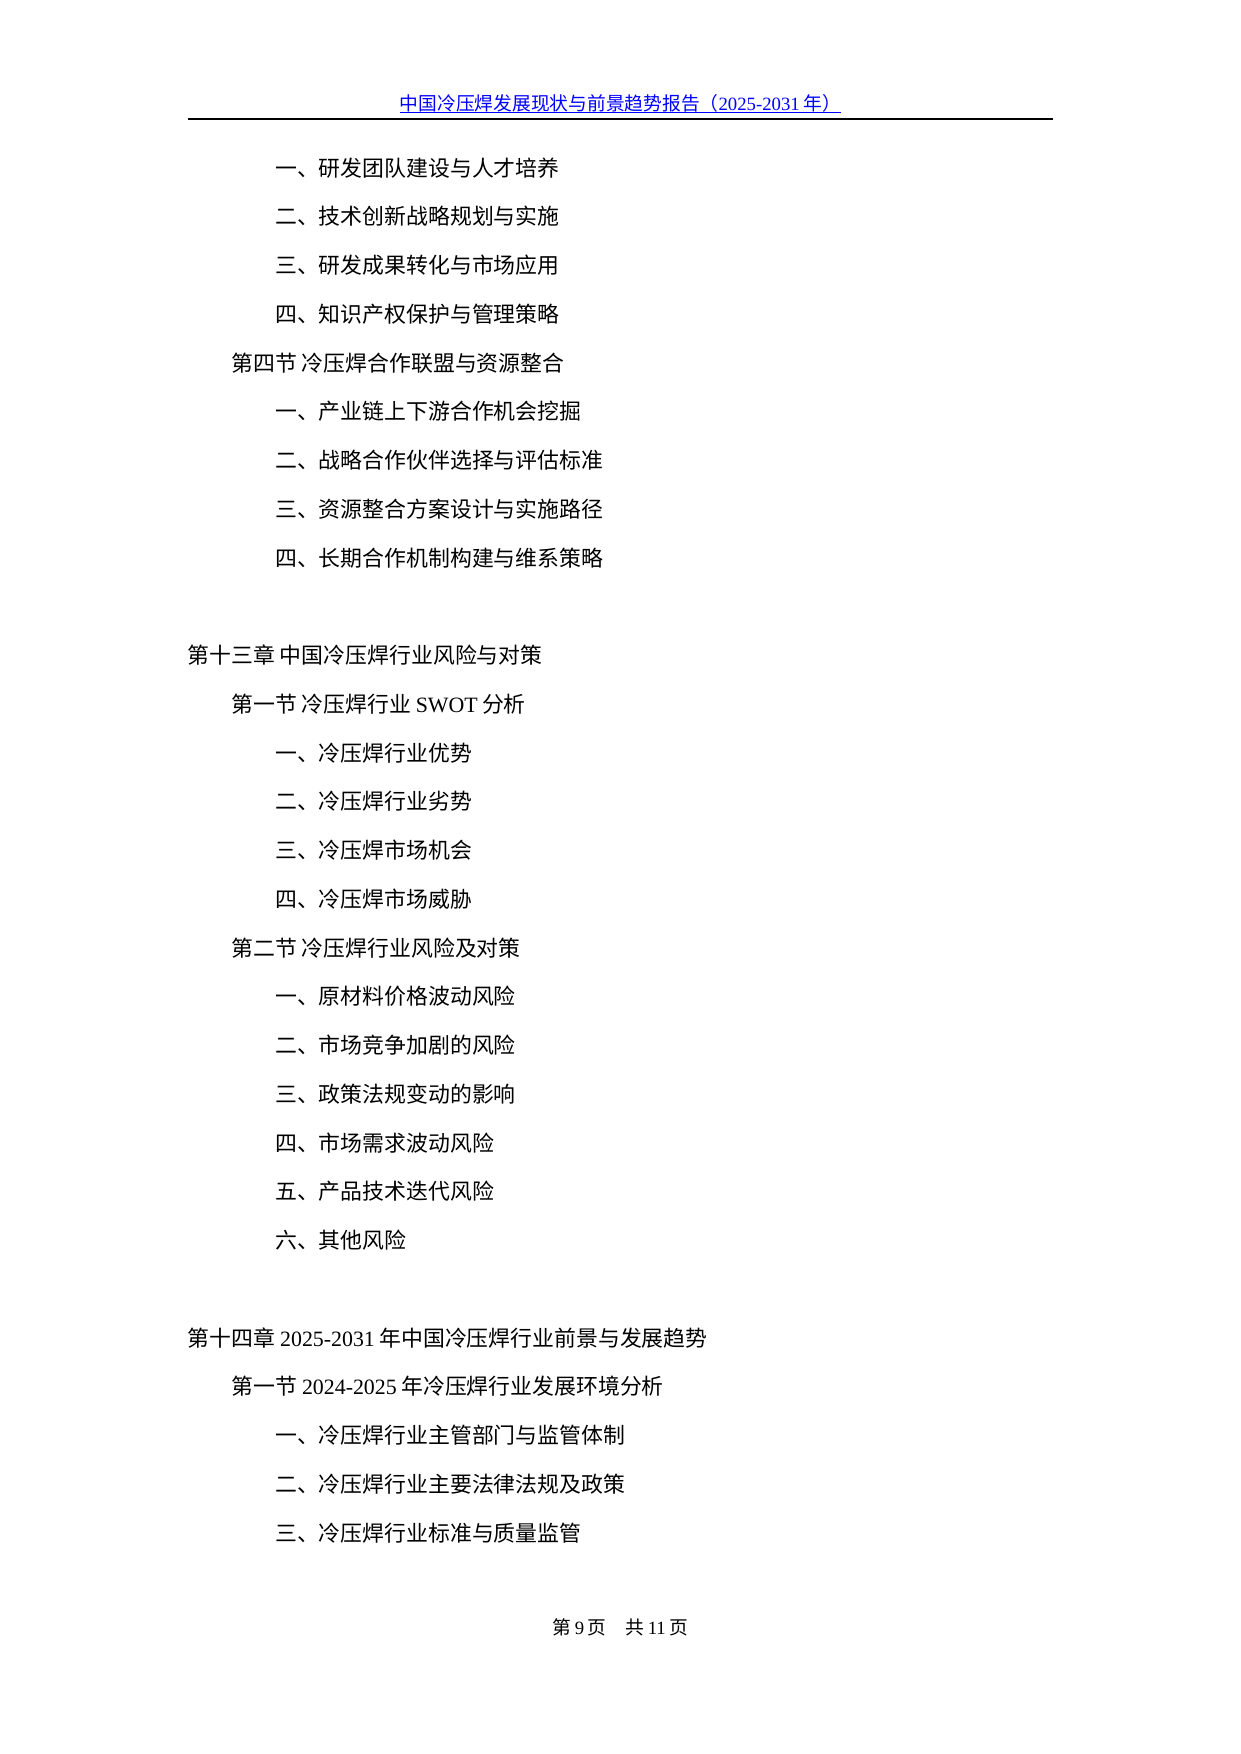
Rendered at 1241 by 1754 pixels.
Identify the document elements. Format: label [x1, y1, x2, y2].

text [187, 150, 1053, 1548]
